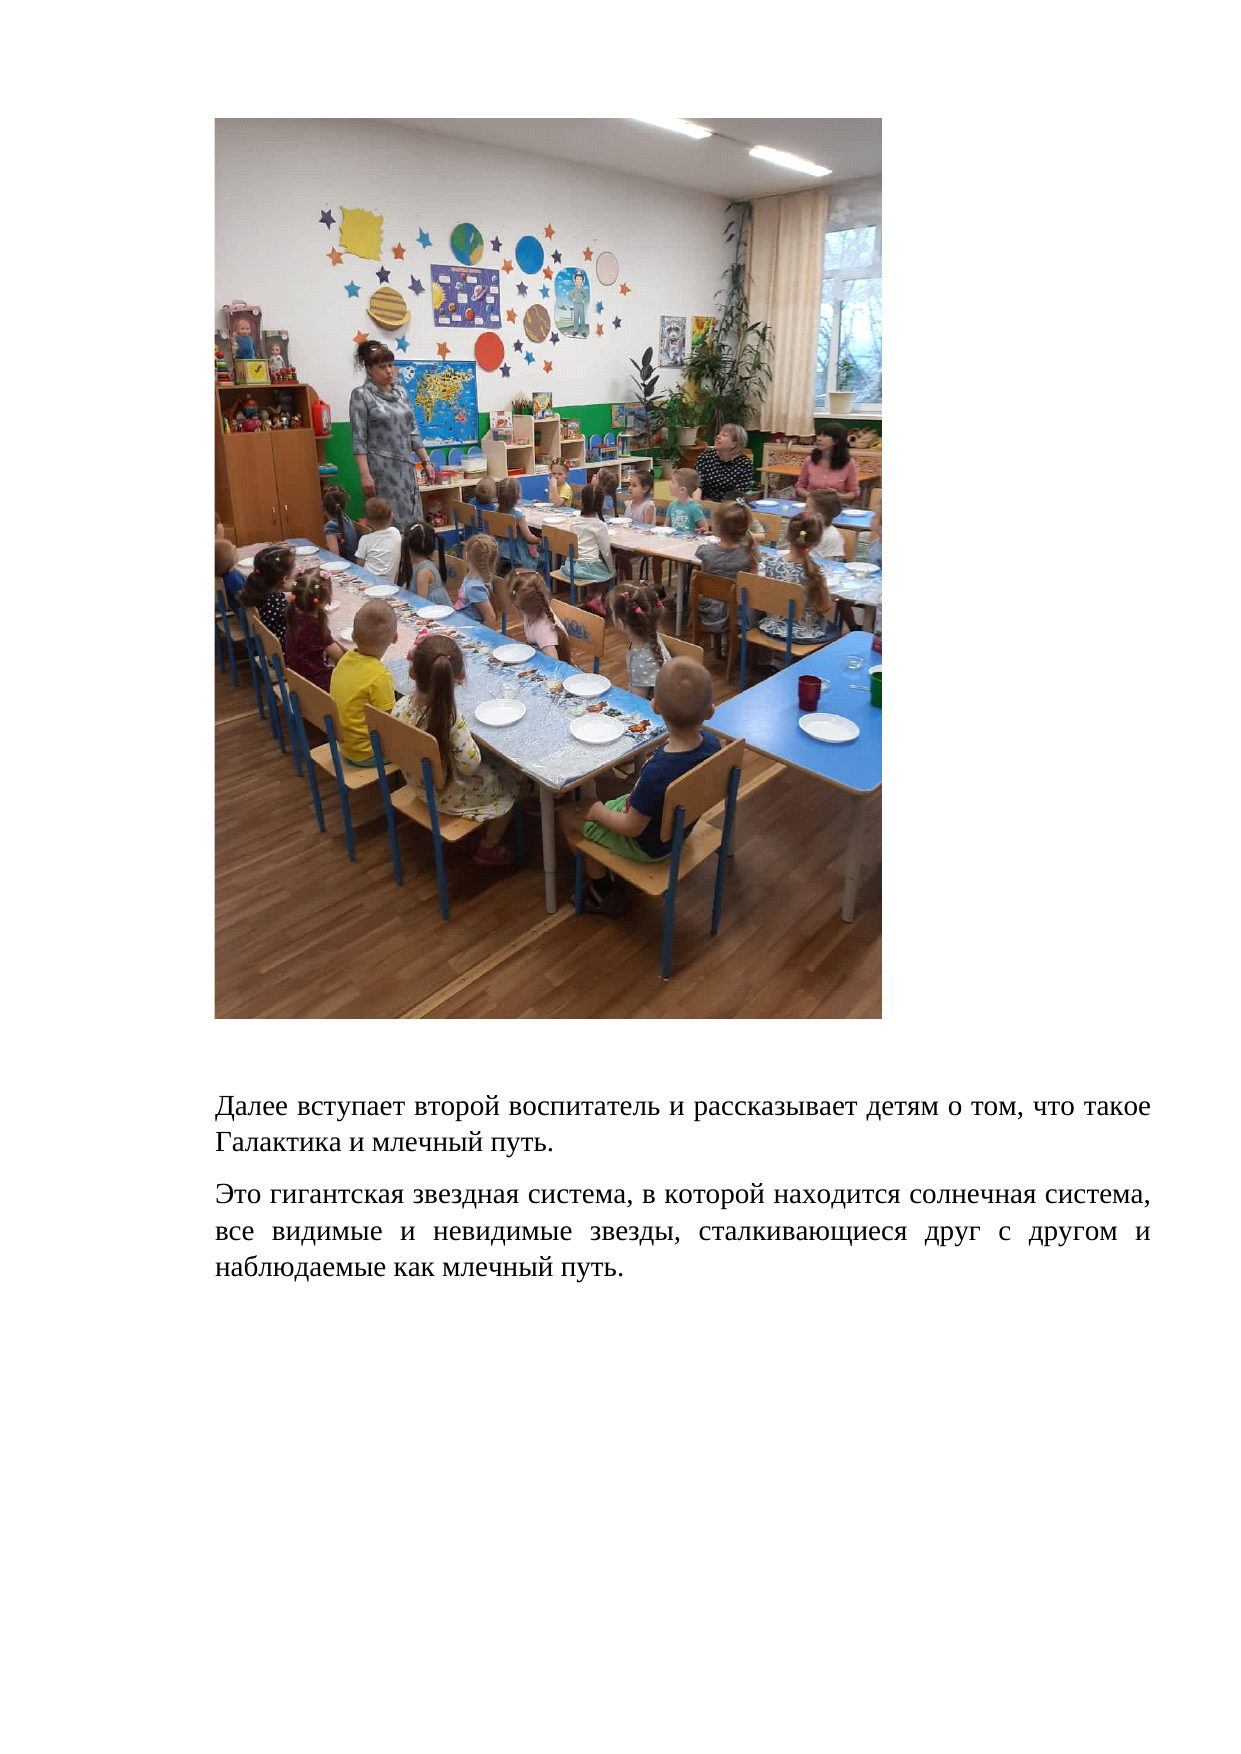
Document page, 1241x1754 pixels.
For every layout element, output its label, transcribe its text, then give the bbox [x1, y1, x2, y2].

text Это гигантская звездная система, в которой находится солнечная система, все видимые и невидимые звезды, сталкивающиеся друг с другом и наблюдаемые как млечный путь. [215, 1177, 1152, 1282]
picture [214, 118, 882, 1019]
text Далее вступает второй воспитатель и рассказывает детям о том, что такое Галактика и млечный путь. [215, 1088, 1152, 1157]
